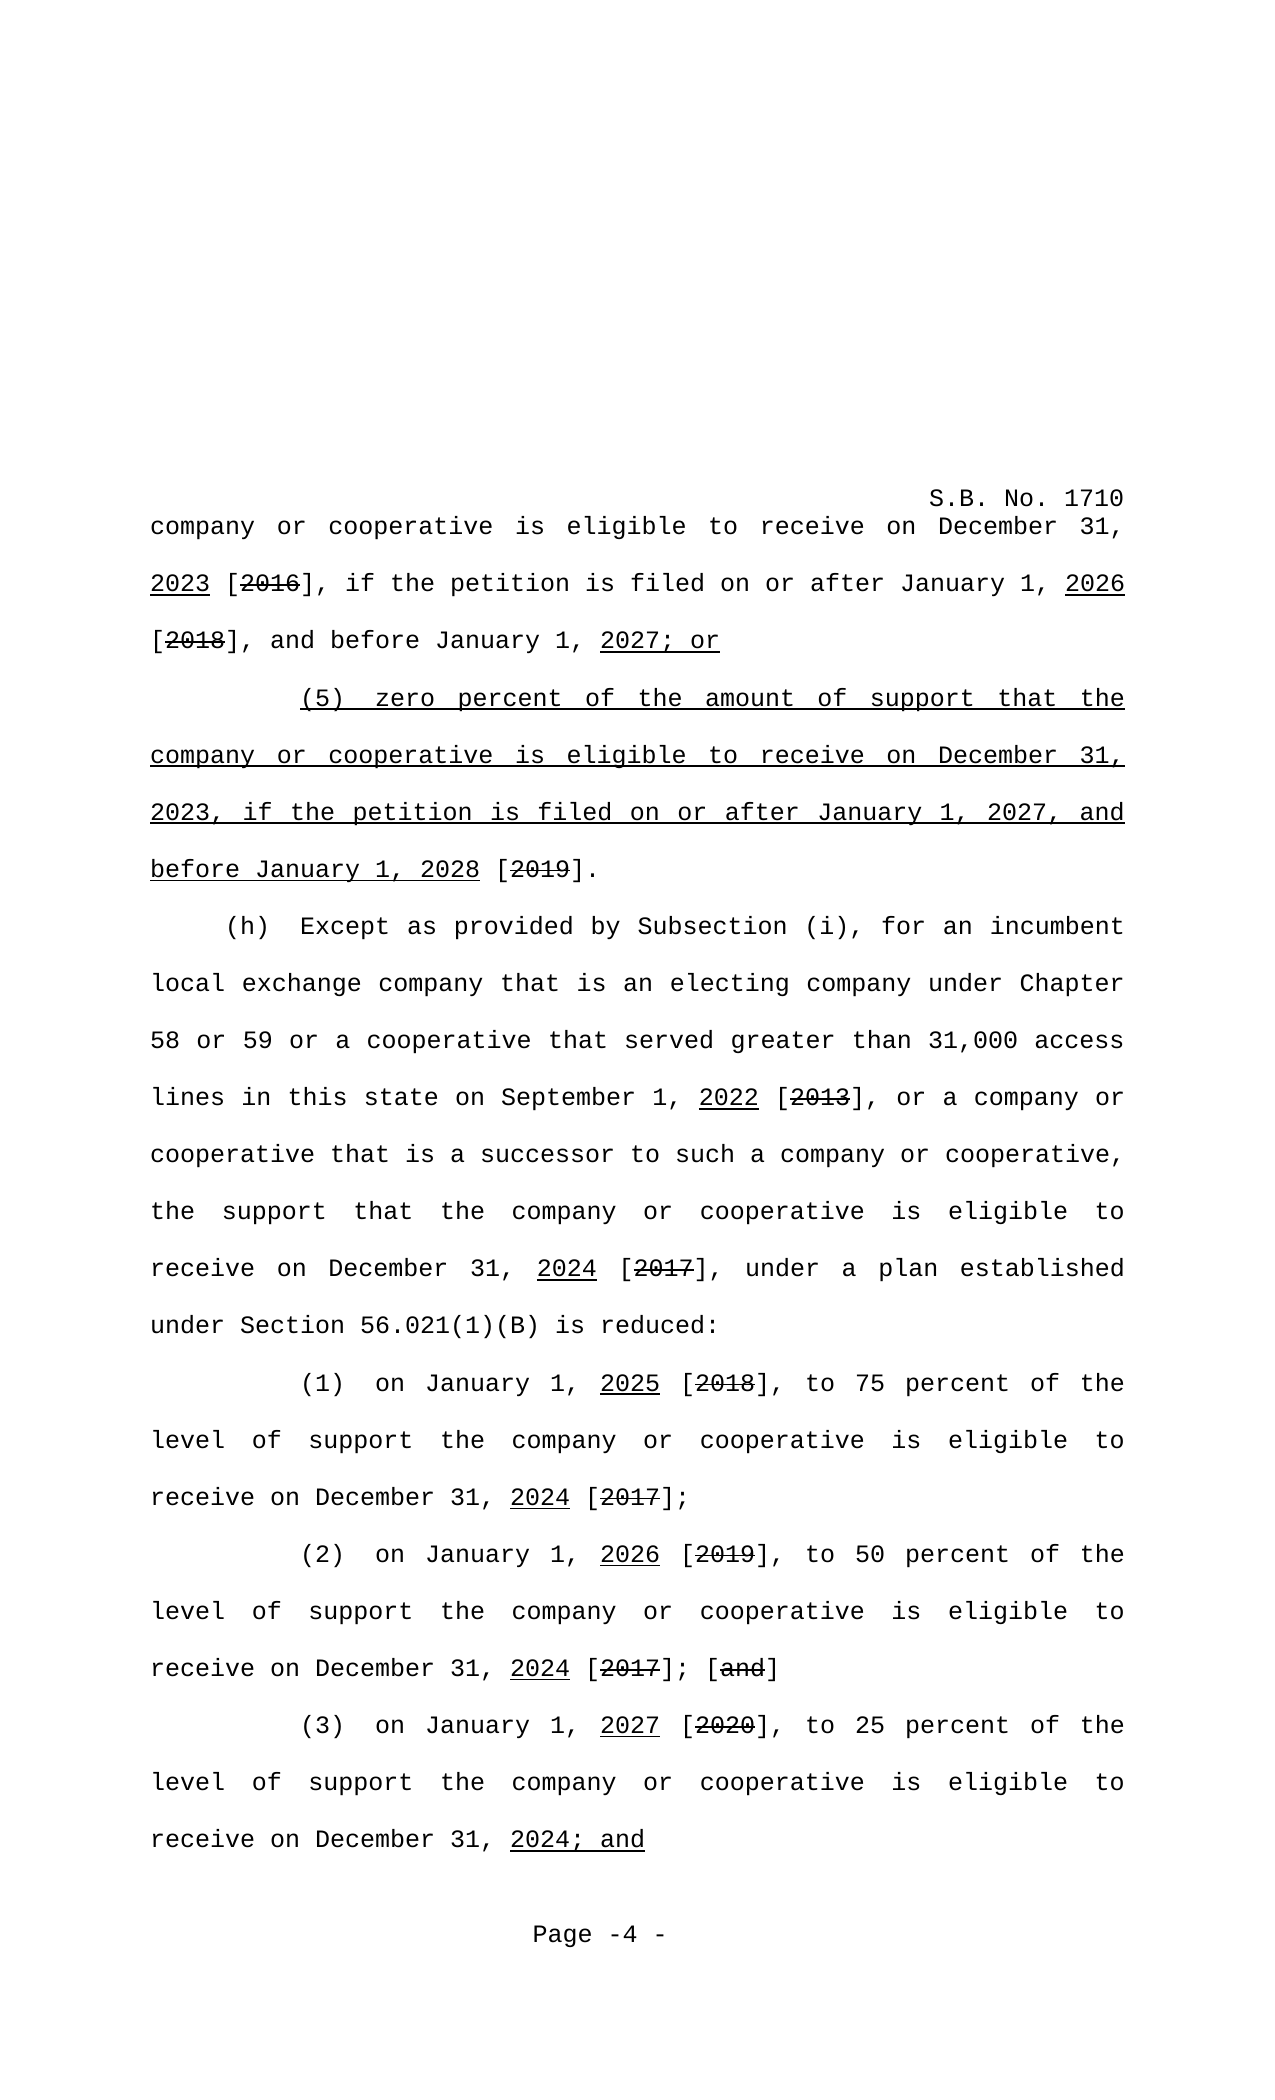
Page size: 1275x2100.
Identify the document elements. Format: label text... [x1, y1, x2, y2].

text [150, 514, 1125, 656]
text (5) zero percent of the amount of support that the company or cooperative is eligible to receive on December 31, 2023, if the petition is filed on or after January 1, 2027, and before January 1, 2028 [2019]. [150, 767, 1125, 822]
text (5) zero percent of the amount of support that the company or cooperative is eligible to receive on December 31, 2023, if the petition is filed on or after January 1, 2027, and before January 1, 2028 [2019]. [150, 824, 1125, 885]
text (h) Except as provided by Subsection (i), for an incumbent local exchange company that is an electing company under Chapter 58 or 59 or a cooperative that served greater than 31,000 access lines in this state on September 1, 2022 [2013], or a company or cooperative that is a successor to such a company or cooperative, the support that the company or cooperative is eligible to receive on December 31, 2024 [2017], under a plan established under Section 56.021(1)(B) is reduced: [150, 913, 1125, 1341]
text (1) on January 1, 2025 [2018], to 75 percent of the level of support the company or cooperative is eligible to receive on December 31, 2024 [2017]; [150, 1370, 1125, 1513]
text (3) on January 1, 2027 [2020], to 25 percent of the level of support the company or cooperative is eligible to receive on December 31, 2024; and [150, 1712, 1125, 1855]
text (2) on January 1, 2026 [2019], to 50 percent of the level of support the company or cooperative is eligible to receive on December 31, 2024 [2017]; [and] [150, 1541, 1125, 1684]
text (5) zero percent of the amount of support that the company or cooperative is eligible to receive on December 31, 2023, if the petition is filed on or after January 1, 2027, and before January 1, 2028 [2019]. [150, 685, 1125, 765]
